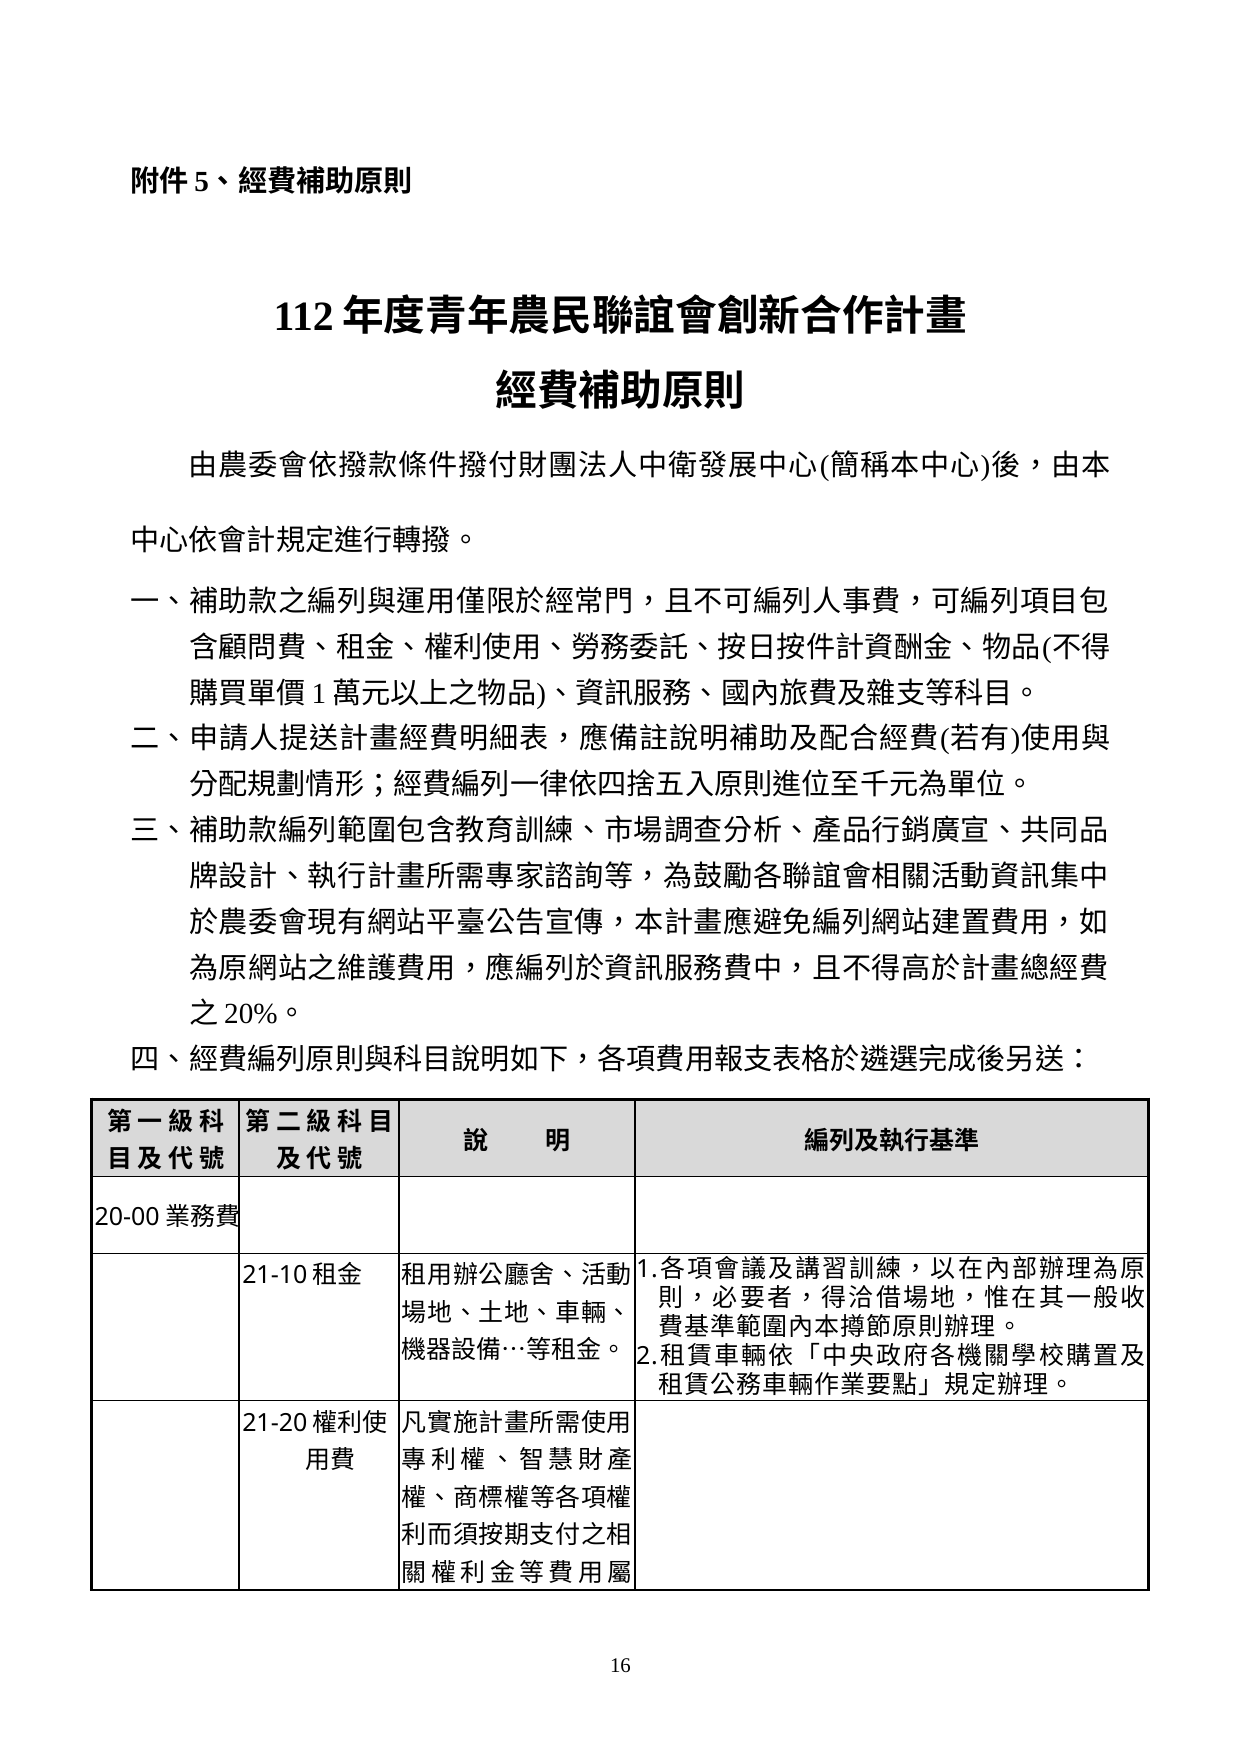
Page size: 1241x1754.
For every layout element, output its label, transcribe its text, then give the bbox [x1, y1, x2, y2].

table_cell [93, 1401, 238, 1589]
table_header 說 明 [400, 1101, 634, 1176]
list 補助款編列範圍包含教育訓練、市場調查分析、產品行銷廣宣、共同品牌設計、執行計畫所需專家諮詢等，為鼓勵各聯誼會相關活動資訊集中於農委會現有網站平臺公告宣傳，本計畫應避免編列網站建置費用，如為原網站之維護費用，應編列於資訊服務費中，且不得高於計畫總經費之20%。 [130, 804, 1110, 1033]
table_cell [93, 1254, 238, 1400]
table_header 第 二 級 科 目 及 代 號 [240, 1101, 398, 1176]
table_header 編列及執行基準 [636, 1101, 1147, 1176]
table_cell [636, 1401, 1147, 1589]
table_cell 20-00業務費 [93, 1177, 238, 1252]
text 112年度青年農民聯誼會創新合作計畫 [130, 275, 1110, 350]
table_cell [240, 1177, 398, 1252]
text 由農委會依撥款條件撥付財團法人中衛發展中心(簡稱本中心)後，由本中心依會計規定進行轉撥。 [130, 425, 1110, 575]
table_cell 21-10租金 [240, 1254, 398, 1400]
list 申請人提送計畫經費明細表，應備註說明補助及配合經費(若有)使用與分配規劃情形；經費編列一律依四捨五入原則進位至千元為單位。 [130, 712, 1110, 804]
table_cell 1.各項會議及講習訓練，以在內部辦理為原則，必要者，得洽借場地，惟在其一般收費基準範圍內本撙節原則辦理。 2.租賃車輛依「中央政府各機關學校購置及租賃公務車輛作業要點」規定辦理。 [636, 1254, 1147, 1400]
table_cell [400, 1401, 634, 1589]
text 經費補助原則 [130, 350, 1110, 425]
text 附件5、經費補助原則 [130, 157, 1110, 200]
list 補助款之編列與運用僅限於經常門，且不可編列人事費，可編列項目包含顧問費、租金、權利使用、勞務委託、按日按件計資酬金、物品(不得購買單價1萬元以上之物品)、資訊服務、國內旅費及雜支等科目。 [130, 575, 1110, 712]
table_cell [400, 1177, 634, 1252]
table_cell 租用辦公廳舍、活動場地、土地、車輛、機器設備…等租金。 [400, 1254, 634, 1400]
table_cell [636, 1177, 1147, 1252]
table_header 第 一 級 科 目 及 代 號 [93, 1101, 238, 1176]
list 經費編列原則與科目說明如下，各項費用報支表格於遴選完成後另送： [130, 1033, 1110, 1079]
table_cell 21-20權利使用費 [240, 1401, 398, 1589]
